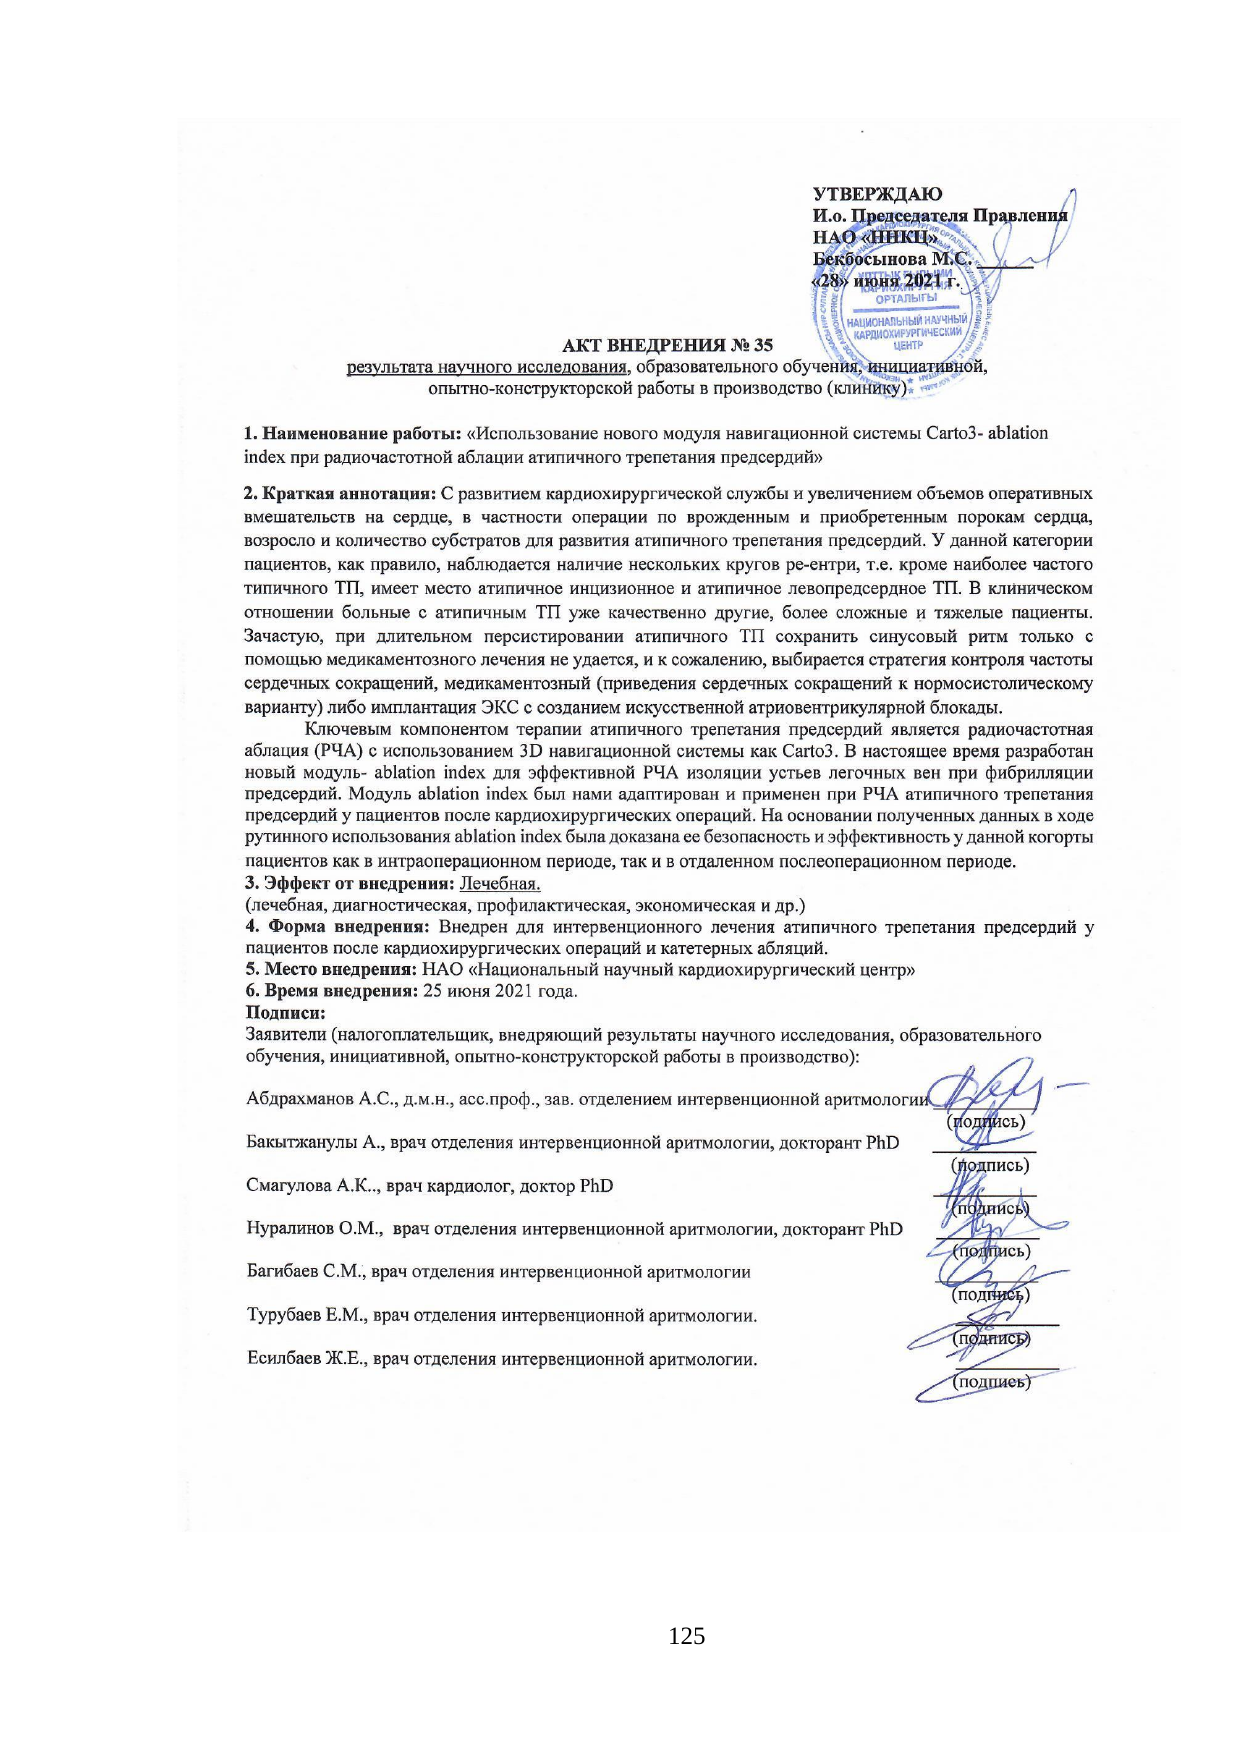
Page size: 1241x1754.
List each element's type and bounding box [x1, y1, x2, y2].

picture [177, 118, 1182, 1532]
